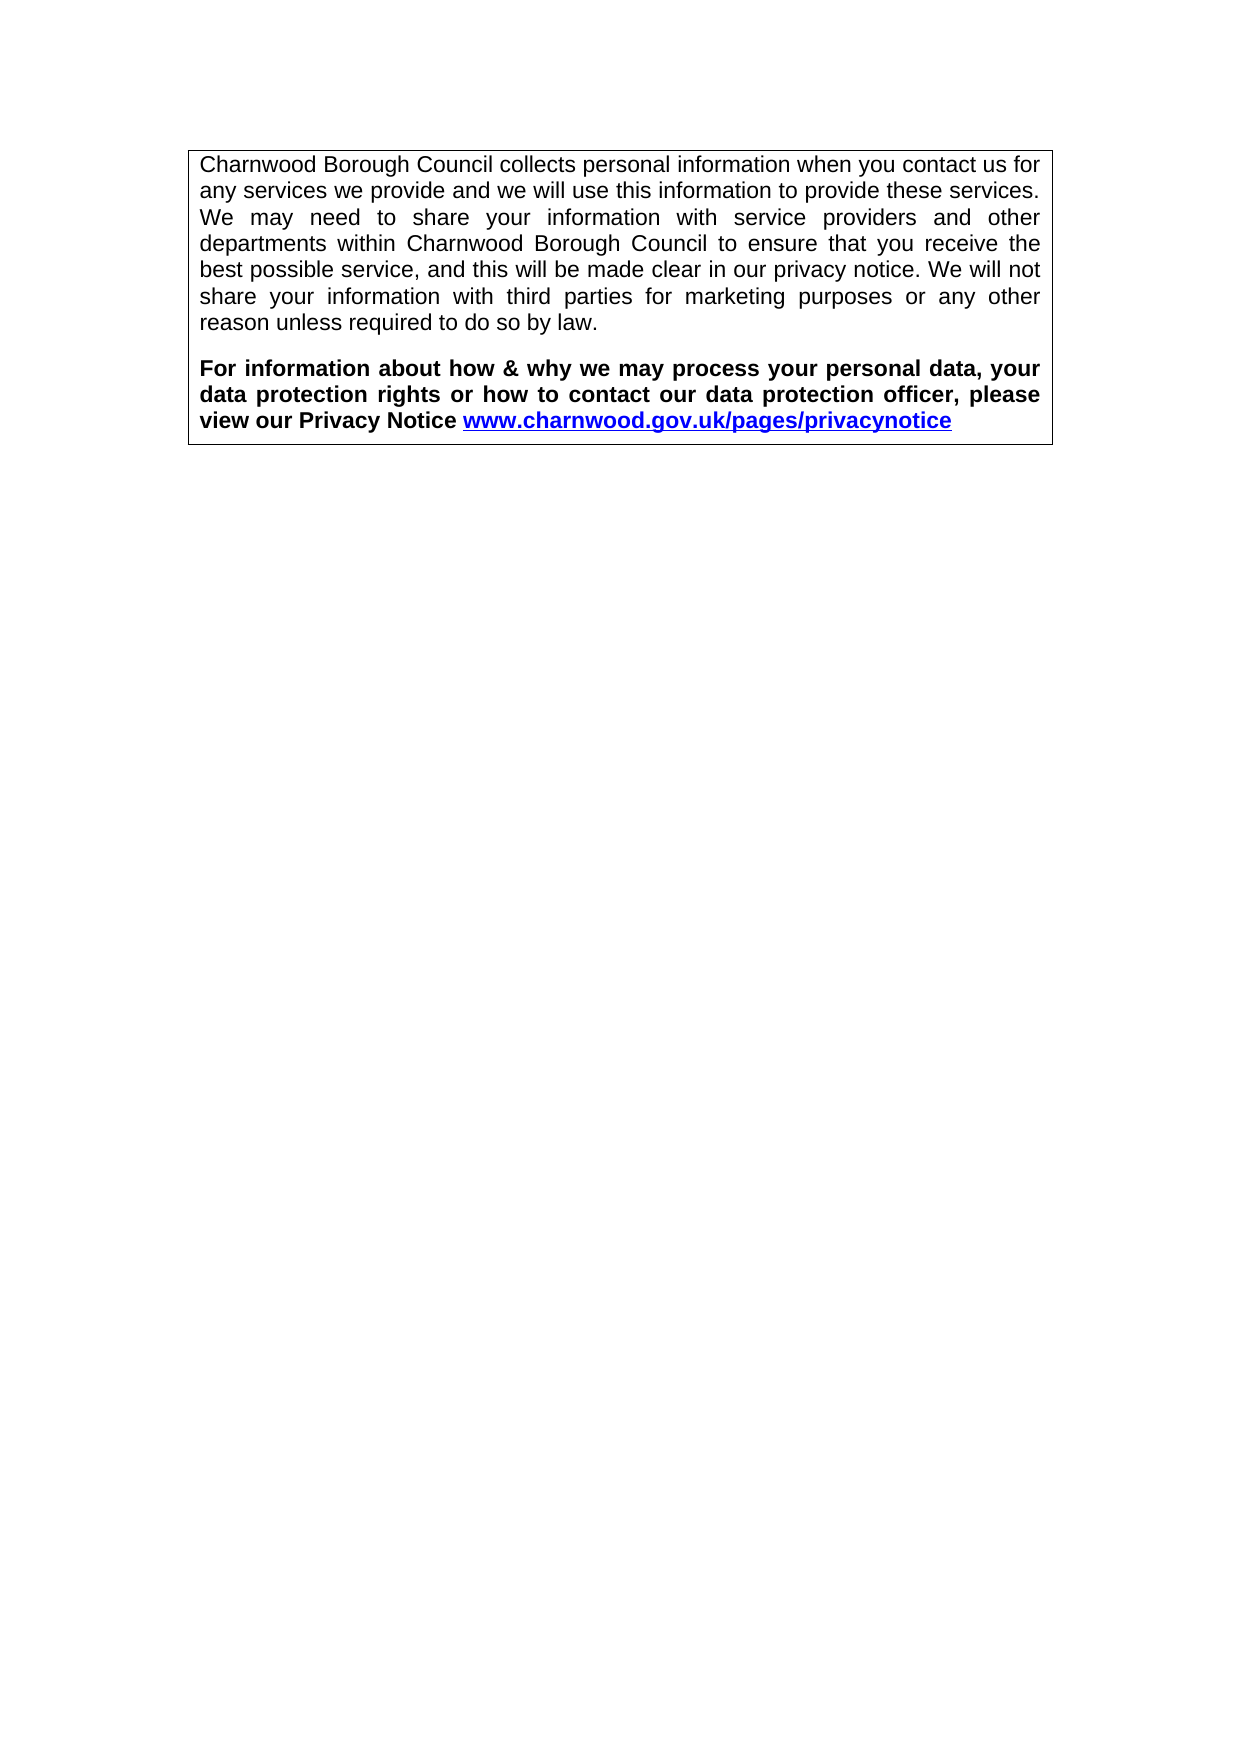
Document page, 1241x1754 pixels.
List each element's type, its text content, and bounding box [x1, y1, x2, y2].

table_cell Charnwood Borough Council collects personal information when you contact us for any services we provide and we will use this information to provide these services. We may need to share your information with service providers and other departments within Charnwood Borough Council to ensure that you receive the best possible service, and this will be made clear in our privacy notice. We will not share your information with third parties for marketing purposes or any other reason unless required to do so by law. For information about how & why we may process your personal data, your data protection rights or how to contact our data protection officer, please view our Privacy Notice www.charnwood.gov.uk/pages/privacynotice [189, 151, 1052, 444]
